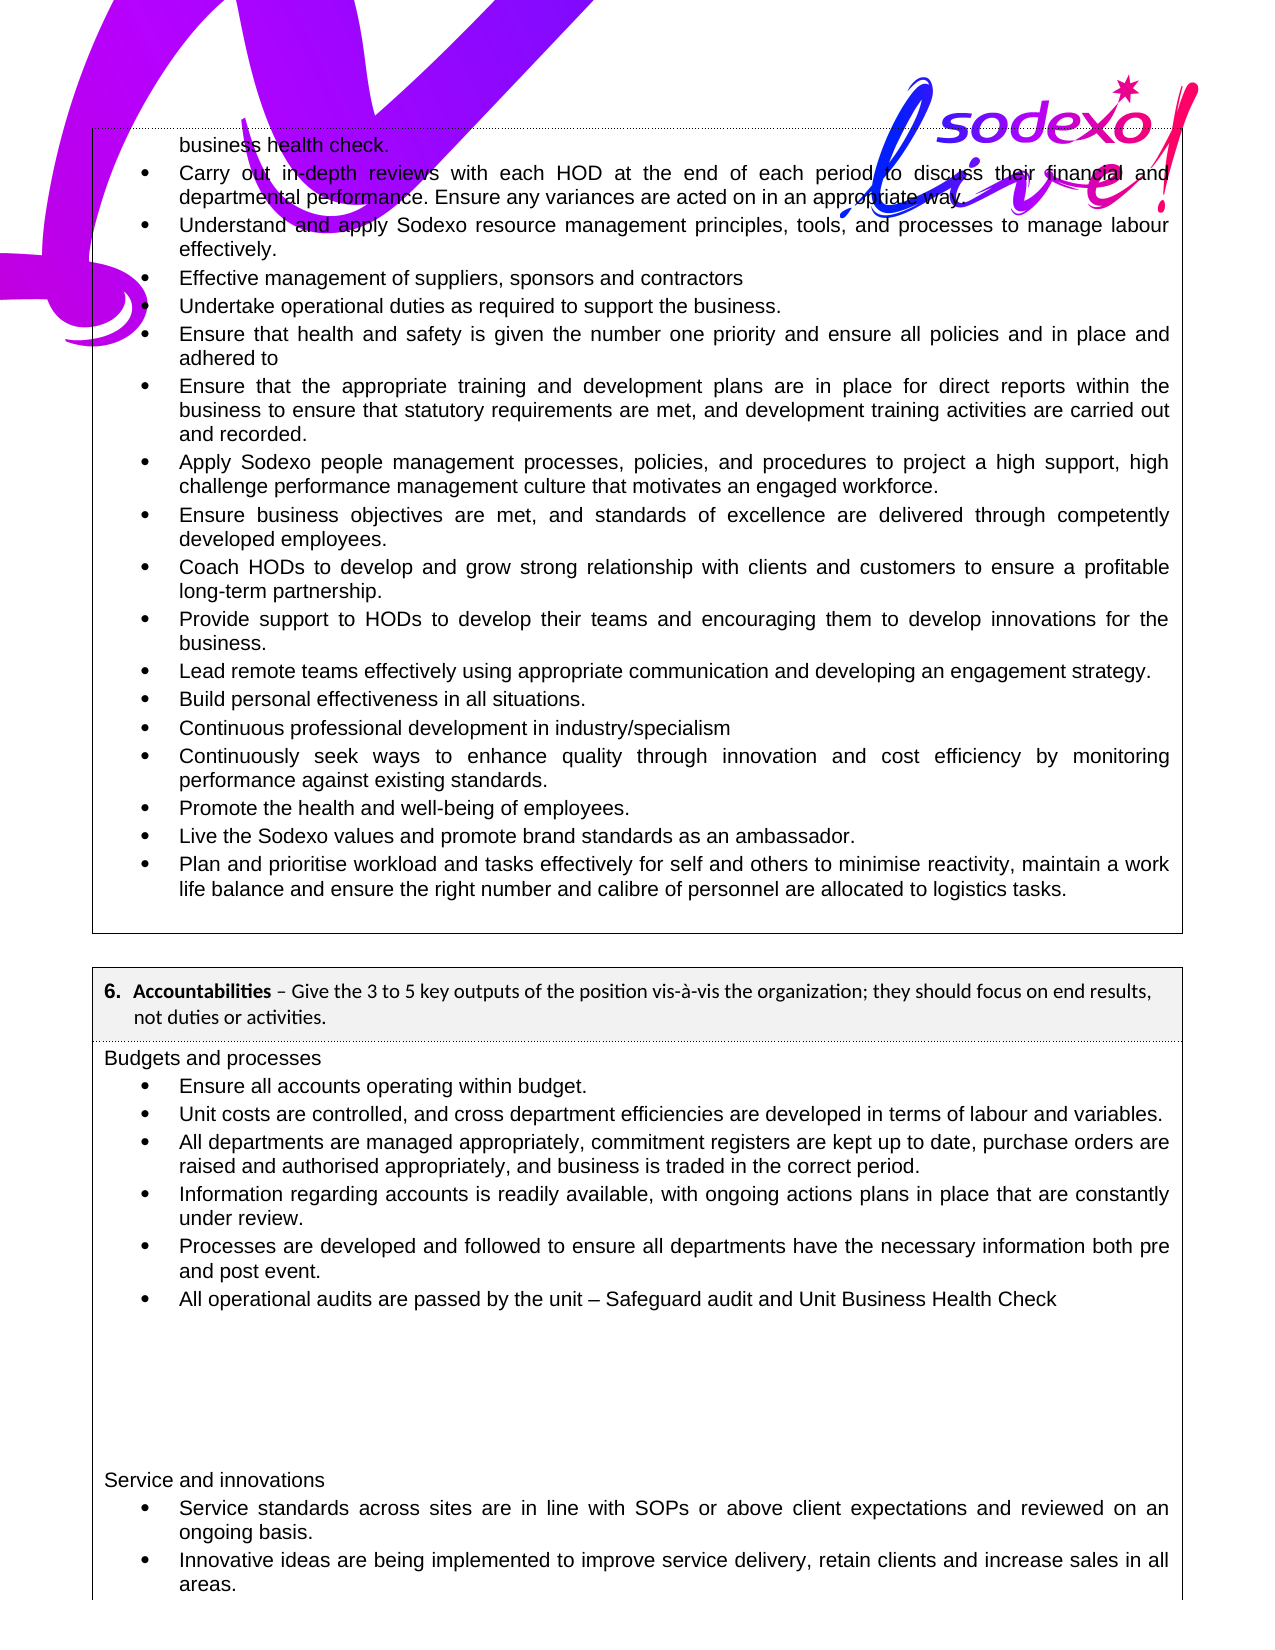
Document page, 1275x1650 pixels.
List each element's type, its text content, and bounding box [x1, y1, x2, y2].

table_header 6. Accountabilities – Give the 3 to 5 key outputs of the position vis-à-vis the organization; they should focus on end results, not duties or activities. [93, 968, 1182, 1041]
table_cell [93, 128, 1182, 933]
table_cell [93, 1041, 1182, 1600]
picture [0, 0, 1275, 1650]
